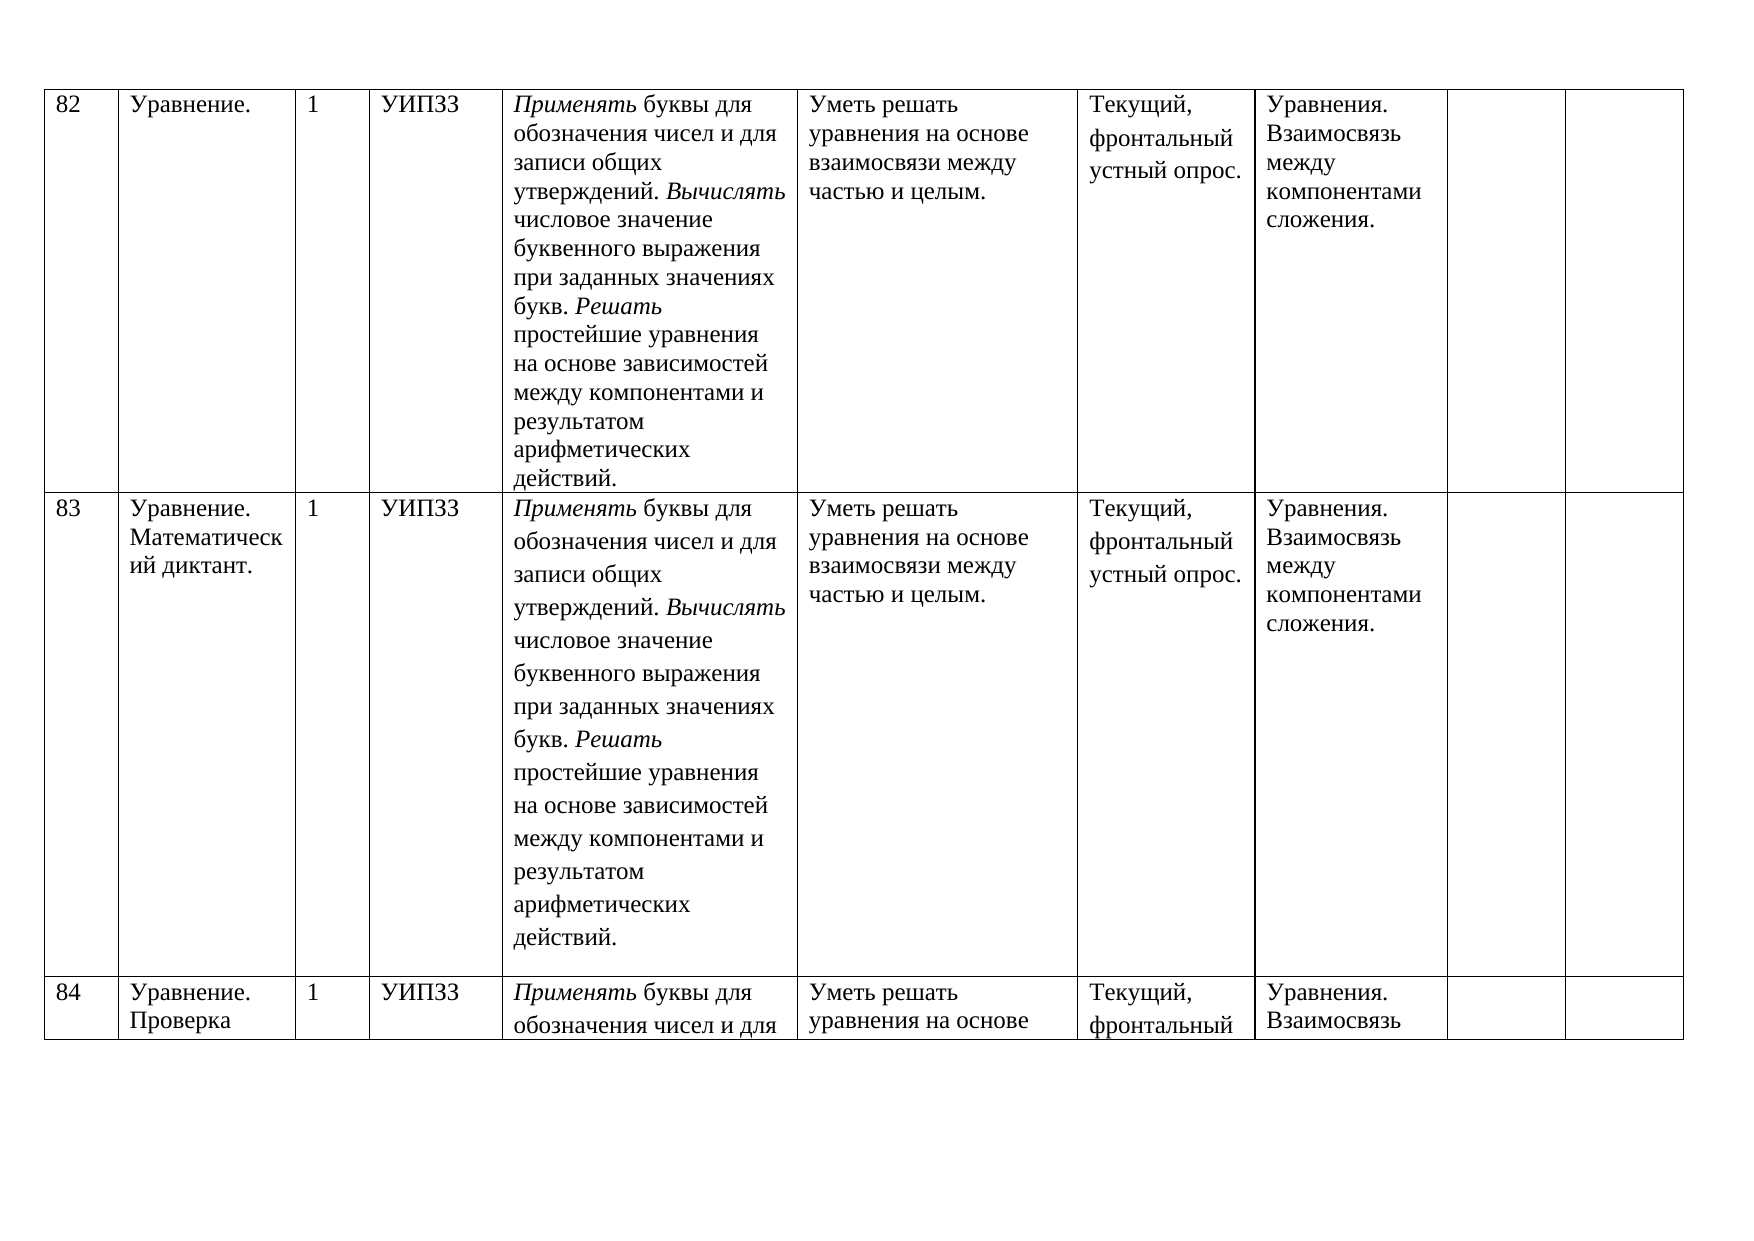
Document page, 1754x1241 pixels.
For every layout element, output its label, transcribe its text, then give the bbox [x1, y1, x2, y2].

table_cell Текущий, фронтальный устный опрос. [1078, 493, 1254, 976]
table_cell [1448, 493, 1565, 976]
table_cell Уравнения. Взаимосвязь между компонентами сложения. [1256, 90, 1447, 492]
table_cell [1566, 90, 1683, 492]
table_cell УИПЗЗ [370, 90, 502, 492]
table_cell Уравнение. Математический диктант. [119, 493, 295, 976]
table_cell Текущий, фронтальный устный опрос. [1078, 90, 1254, 492]
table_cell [119, 977, 295, 1039]
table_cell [798, 977, 1077, 1039]
table_cell [1448, 977, 1565, 1039]
table_cell 83 [45, 493, 118, 976]
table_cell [1256, 977, 1447, 1039]
table_cell Уравнение. [119, 90, 295, 492]
table_cell УИПЗЗ [370, 977, 502, 1039]
table_cell [1566, 977, 1683, 1039]
table_cell 82 [45, 90, 118, 492]
table_cell 1 [296, 977, 369, 1039]
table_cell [503, 977, 797, 1039]
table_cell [1078, 977, 1254, 1039]
table_cell 84 [45, 977, 118, 1039]
table_cell 1 [296, 90, 369, 492]
table_cell Уметь решать уравнения на основе взаимосвязи между частью и целым. [798, 90, 1077, 492]
table_cell 1 [296, 493, 369, 976]
table_cell УИПЗЗ [370, 493, 502, 976]
table_cell [1566, 493, 1683, 976]
table_cell [1448, 90, 1565, 492]
table_cell Уметь решать уравнения на основе взаимосвязи между частью и целым. [798, 493, 1077, 976]
table_cell Уравнения. Взаимосвязь между компонентами сложения. [1256, 493, 1447, 976]
